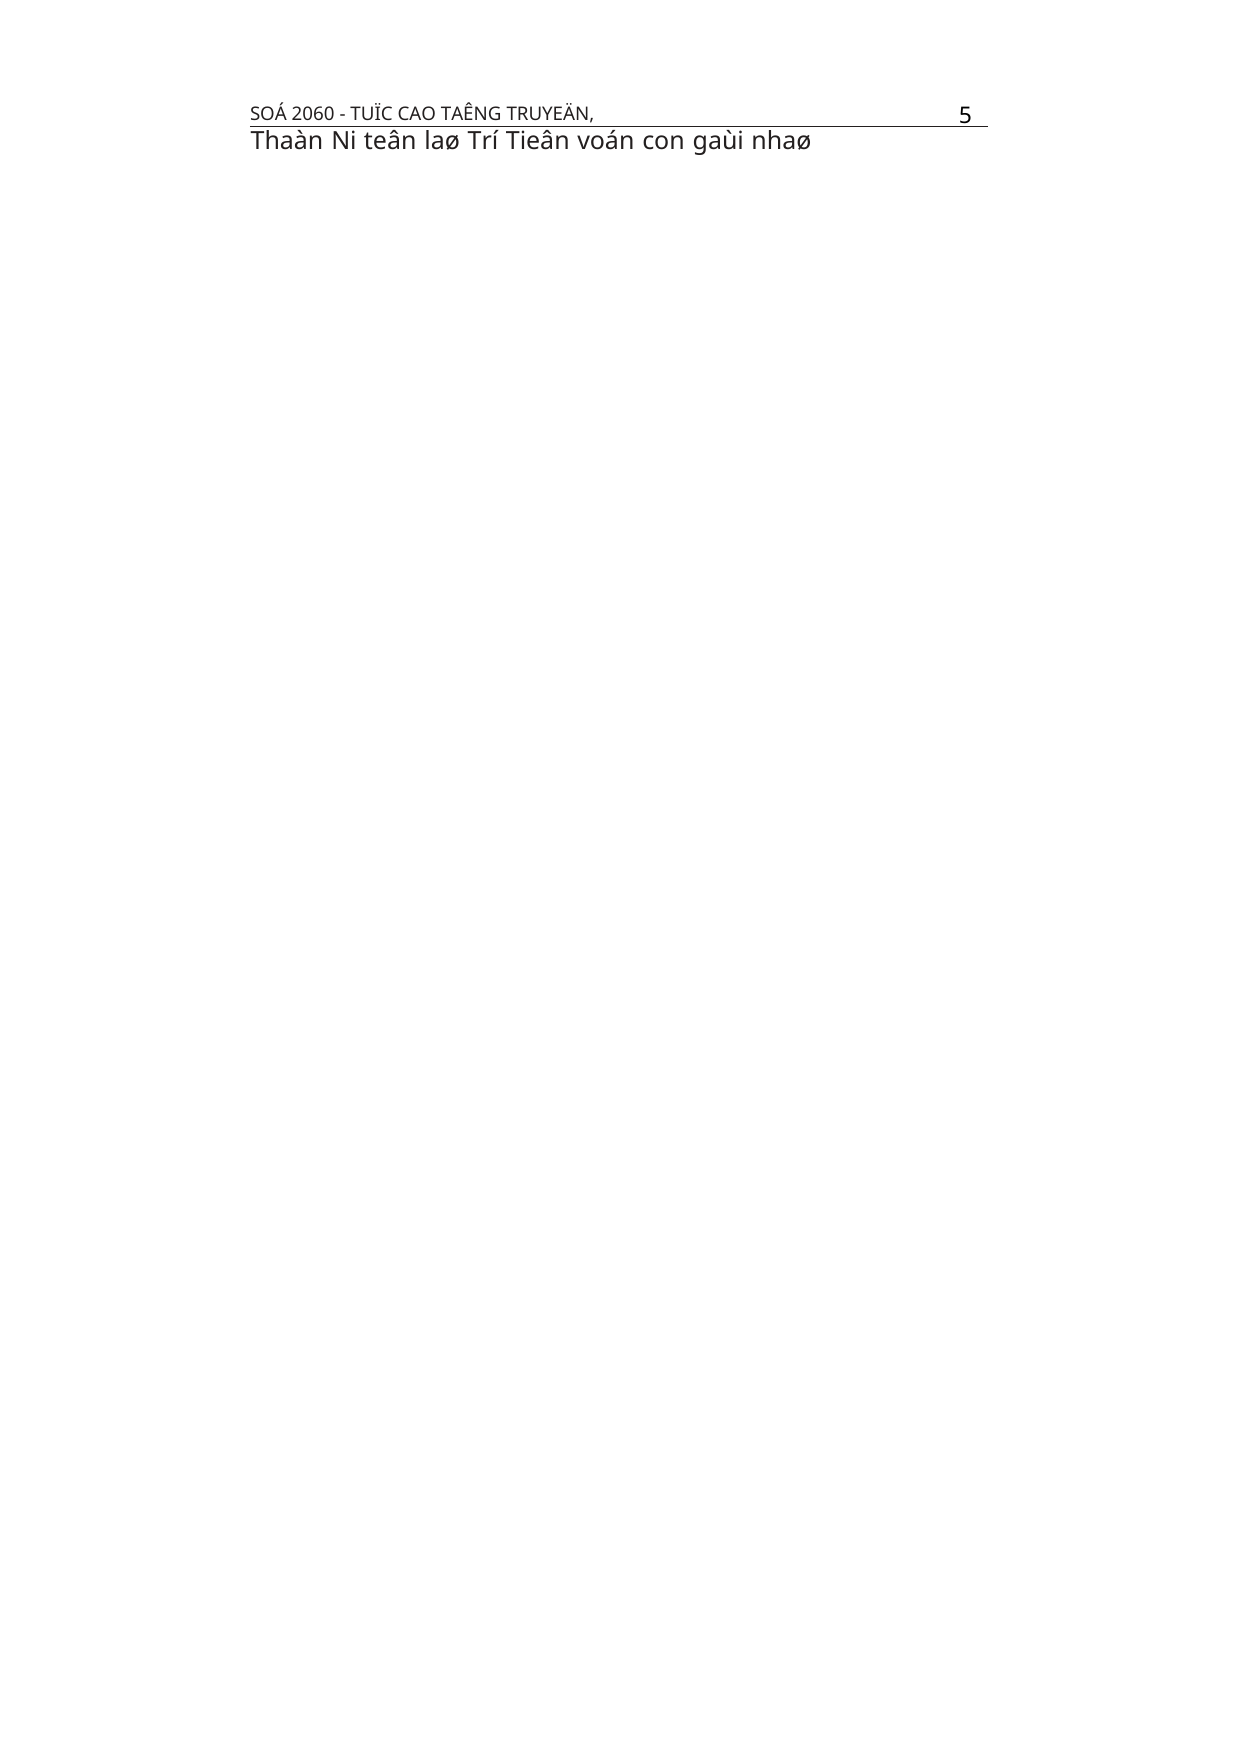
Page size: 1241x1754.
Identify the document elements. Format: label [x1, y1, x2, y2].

text [250, 125, 990, 156]
